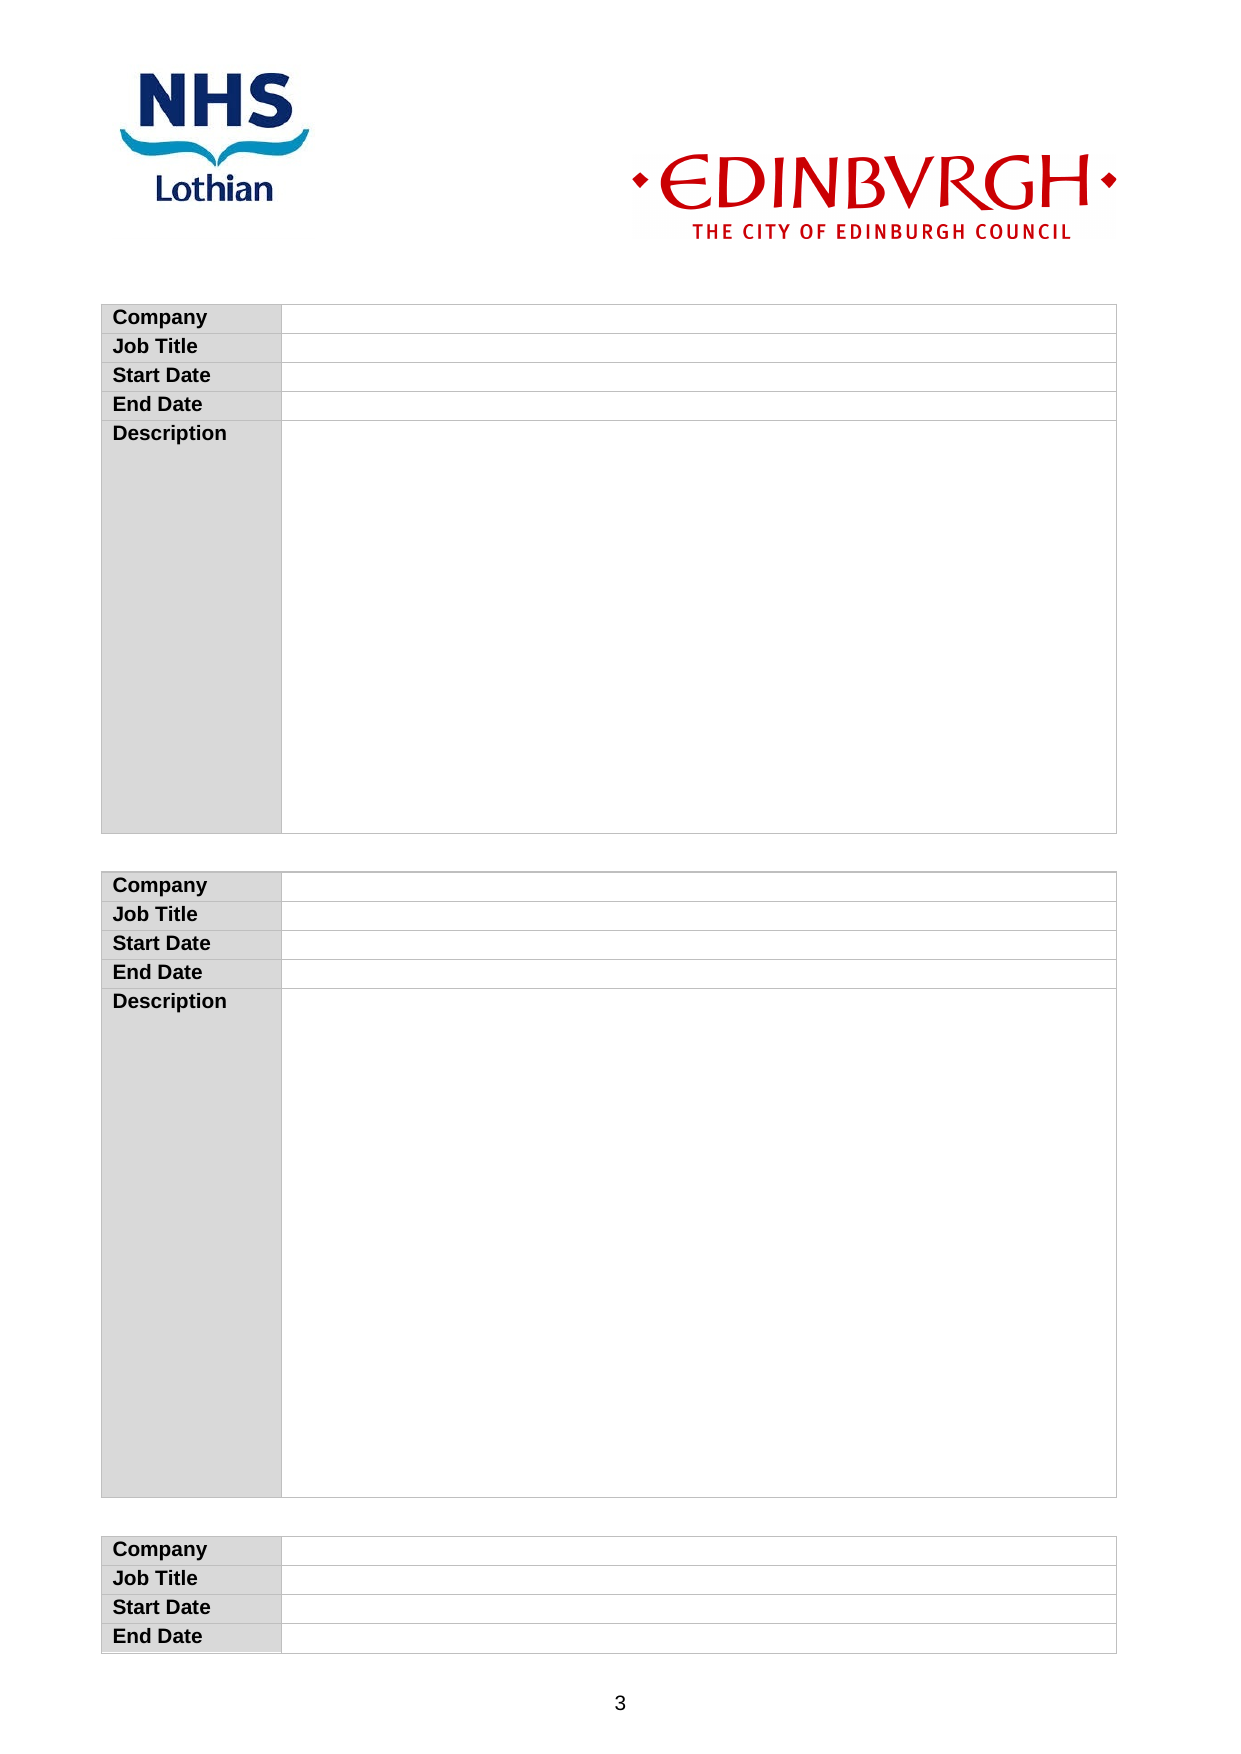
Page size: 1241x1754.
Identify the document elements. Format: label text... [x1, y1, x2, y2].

table_cell [282, 960, 1116, 988]
table_cell [282, 392, 1116, 420]
table_cell End Date [102, 392, 281, 420]
table_cell [282, 1624, 1116, 1652]
table_cell [282, 931, 1116, 959]
picture [632, 154, 1117, 239]
table_cell [282, 363, 1116, 391]
table_cell Job Title [102, 1566, 281, 1594]
table_cell [282, 1595, 1116, 1623]
table_cell End Date [102, 960, 281, 988]
table_header [282, 873, 1116, 901]
table_cell Job Title [102, 334, 281, 362]
table_cell [282, 902, 1116, 930]
table_cell Start Date [102, 1595, 281, 1623]
table_header [282, 1537, 1116, 1565]
table_cell End Date [102, 1624, 281, 1652]
table_cell Start Date [102, 931, 281, 959]
table_cell Start Date [102, 363, 281, 391]
table_cell [282, 1566, 1116, 1594]
table_header [282, 305, 1116, 333]
table_header Company [102, 305, 281, 333]
table_cell Description [102, 989, 281, 1497]
table_cell [282, 421, 1116, 833]
table_cell Job Title [102, 902, 281, 930]
table_cell [282, 989, 1116, 1497]
table_cell Description [102, 421, 281, 833]
table_cell [282, 334, 1116, 362]
table_header Company [102, 1537, 281, 1565]
table_header Company [102, 873, 281, 901]
picture [112, 35, 322, 239]
